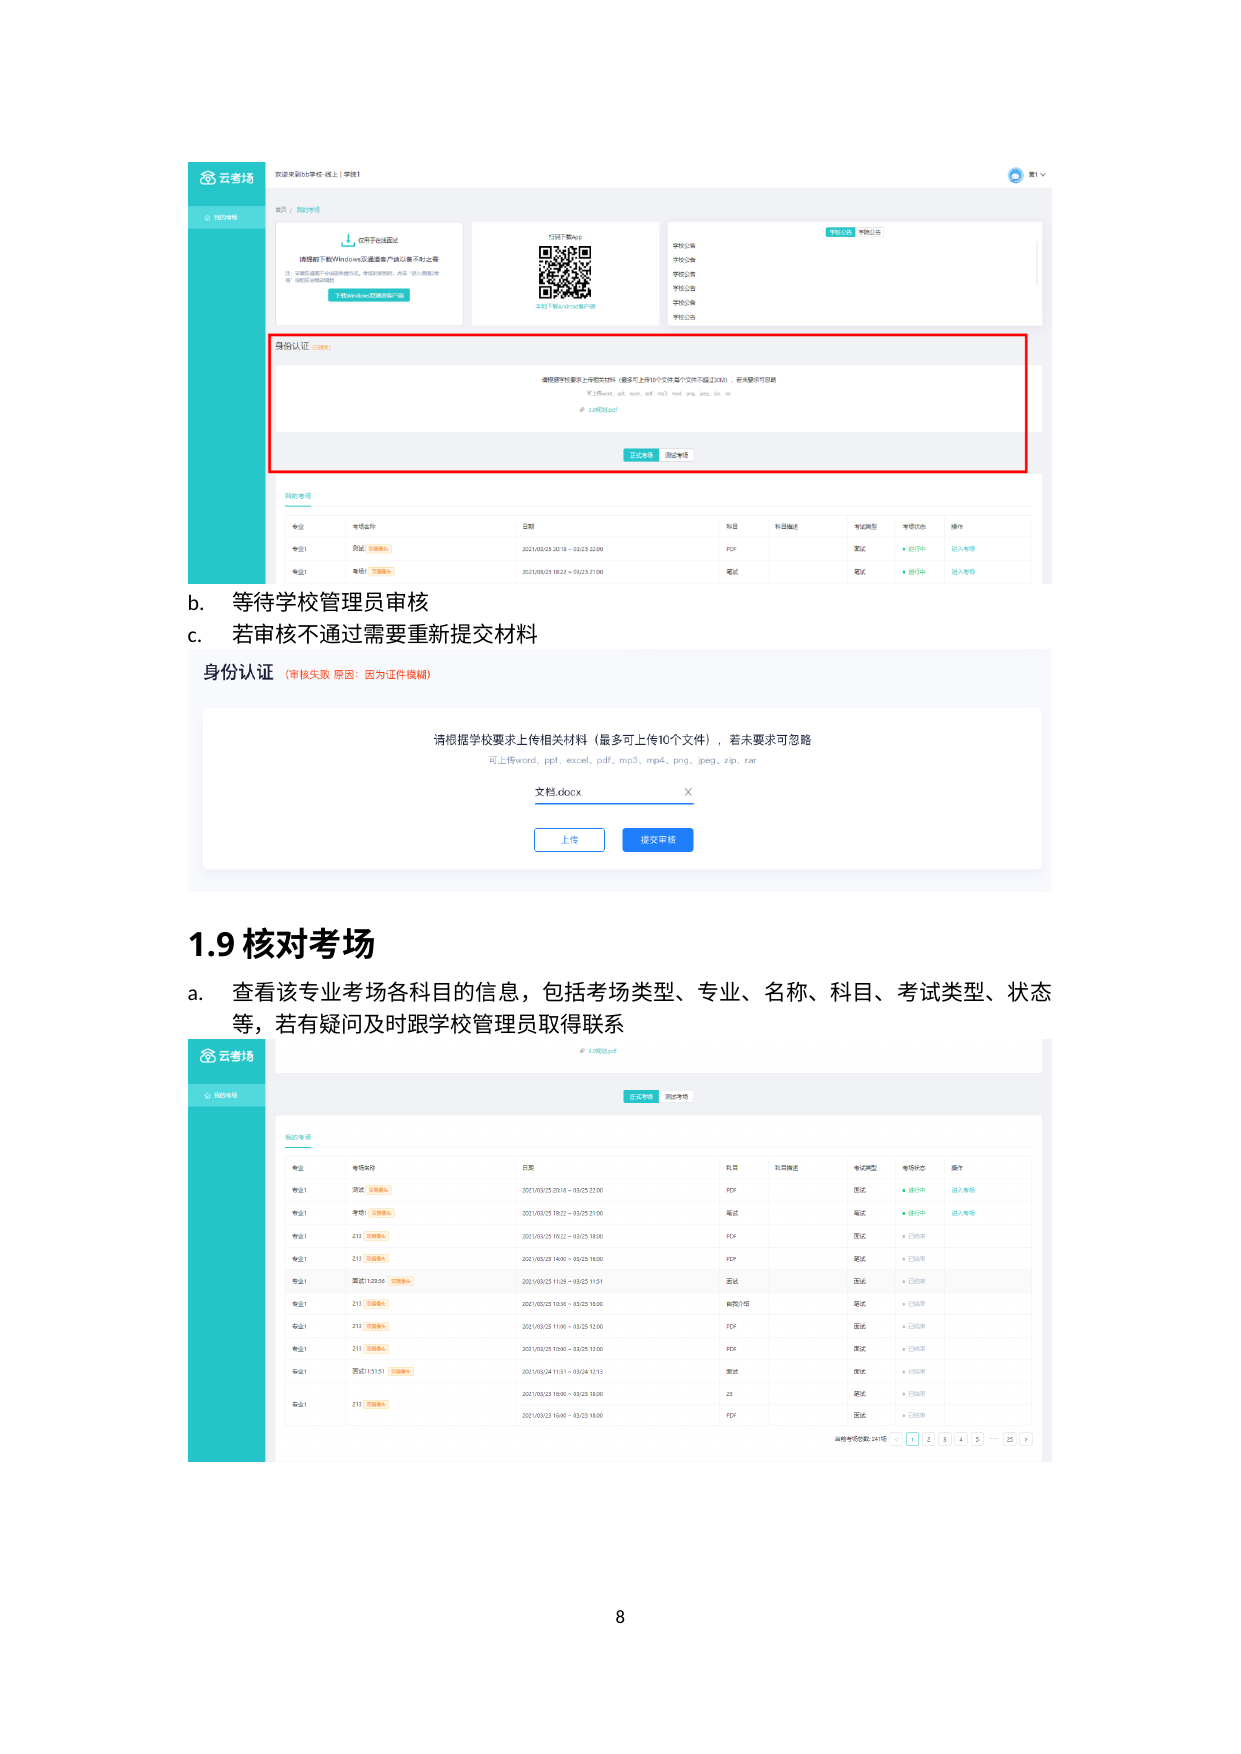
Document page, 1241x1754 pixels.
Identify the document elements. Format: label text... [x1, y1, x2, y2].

picture [188, 1039, 1053, 1462]
subtitle 1.9核对考场 [187, 909, 1053, 974]
picture [187, 649, 1053, 892]
list 若审核不通过需要重新提交材料 [187, 617, 1053, 649]
list 等待学校管理员审核 [187, 584, 1053, 617]
list 查看该专业考场各科目的信息，包括考场类型、专业、名称、科目、考试类型、状态等，若有疑问及时跟学校管理员取得联系 [187, 974, 1053, 1039]
picture [188, 162, 1053, 584]
